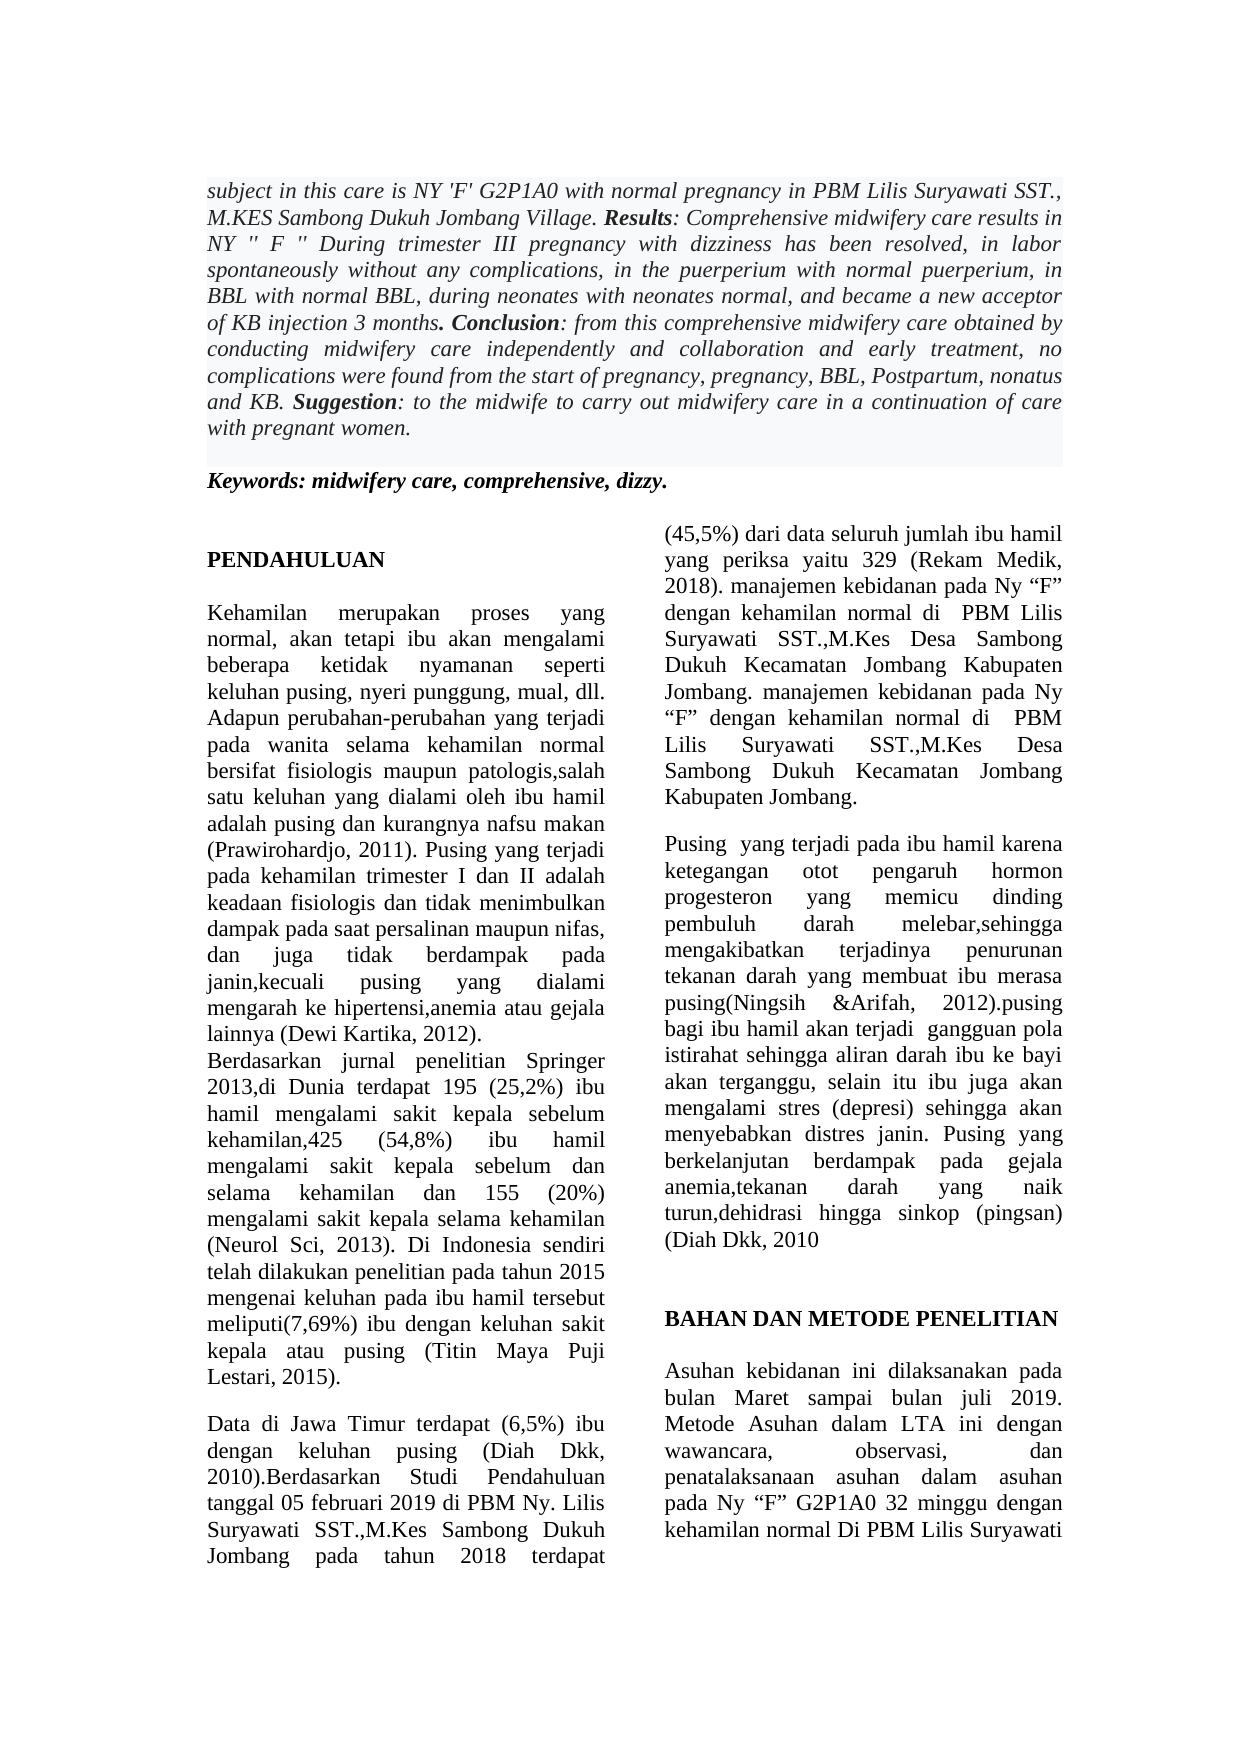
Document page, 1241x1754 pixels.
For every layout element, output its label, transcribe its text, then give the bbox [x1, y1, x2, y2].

text Data di Jawa Timur terdapat (6,5%) ibu dengan keluhan pusing (Diah Dkk, 2010).Berdasarkan Studi Pendahuluan tanggal 05 februari 2019 di PBM Ny. Lilis Suryawati SST.,M.Kes Sambong Dukuh Jombang pada tahun 2018 terdapat (45,5%) dari data seluruh jumlah ibu hamil yang periksa yaitu 329 (Rekam Medik, 2018). manajemen kebidanan pada Ny “F” dengan kehamilan normal di PBM Lilis Suryawati SST.,M.Kes Desa Sambong Dukuh Kecamatan Jombang Kabupaten Jombang. manajemen kebidanan pada Ny “F” dengan kehamilan normal di PBM Lilis Suryawati SST.,M.Kes Desa Sambong Dukuh Kecamatan Jombang Kabupaten Jombang. [664, 520, 1063, 810]
text Pusing yang terjadi pada ibu hamil karena ketegangan otot pengaruh hormon progesteron yang memicu dinding pembuluh darah melebar,sehingga mengakibatkan terjadinya penurunan tekanan darah yang membuat ibu merasa pusing(Ningsih &Arifah, 2012).pusing bagi ibu hamil akan terjadi gangguan pola istirahat sehingga aliran darah ibu ke bayi akan terganggu, selain itu ibu juga akan mengalami stres (depresi) sehingga akan menyebabkan distres janin. Pusing yang berkelanjutan berdampak pada gejala anemia,tekanan darah yang naik turun,dehidrasi hingga sinkop (pingsan) (Diah Dkk, 2010 [664, 831, 1063, 1252]
text PENDAHULUAN [207, 546, 605, 572]
text Keywords: midwifery care, comprehensive, dizzy. [207, 467, 1063, 493]
text Data di Jawa Timur terdapat (6,5%) ibu dengan keluhan pusing (Diah Dkk, 2010).Berdasarkan Studi Pendahuluan tanggal 05 februari 2019 di PBM Ny. Lilis Suryawati SST.,M.Kes Sambong Dukuh Jombang pada tahun 2018 terdapat (45,5%) dari data seluruh jumlah ibu hamil yang periksa yaitu 329 (Rekam Medik, 2018). manajemen kebidanan pada Ny “F” dengan kehamilan normal di PBM Lilis Suryawati SST.,M.Kes Desa Sambong Dukuh Kecamatan Jombang Kabupaten Jombang. manajemen kebidanan pada Ny “F” dengan kehamilan normal di PBM Lilis Suryawati SST.,M.Kes Desa Sambong Dukuh Kecamatan Jombang Kabupaten Jombang. [207, 1410, 605, 1568]
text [207, 177, 1063, 441]
list Kehamilan merupakan proses yang normal, akan tetapi ibu akan mengalami beberapa ketidak nyamanan seperti keluhan pusing, nyeri punggung, mual, dll. Adapun perubahan-perubahan yang terjadi pada wanita selama kehamilan normal bersifat fisiologis maupun patologis,salah satu keluhan yang dialami oleh ibu hamil adalah pusing dan kurangnya nafsu makan (Prawirohardjo, 2011). Pusing yang terjadi pada kehamilan trimester I dan II adalah keadaan fisiologis dan tidak menimbulkan dampak pada saat persalinan maupun nifas, dan juga tidak berdampak pada janin,kecuali pusing yang dialami mengarah ke hipertensi,anemia atau gejala lainnya (Dewi Kartika, 2012). [207, 599, 605, 1047]
text Berdasarkan jurnal penelitian Springer 2013,di Dunia terdapat 195 (25,2%) ibu hamil mengalami sakit kepala sebelum kehamilan,425 (54,8%) ibu hamil mengalami sakit kepala sebelum dan selama kehamilan dan 155 (20%) mengalami sakit kepala selama kehamilan (Neurol Sci, 2013). Di Indonesia sendiri telah dilakukan penelitian pada tahun 2015 mengenai keluhan pada ibu hamil tersebut meliputi(7,69%) ibu dengan keluhan sakit kepala atau pusing (Titin Maya Puji Lestari, 2015). [207, 1047, 605, 1389]
text BAHAN DAN METODE PENELITIAN [664, 1305, 1063, 1331]
